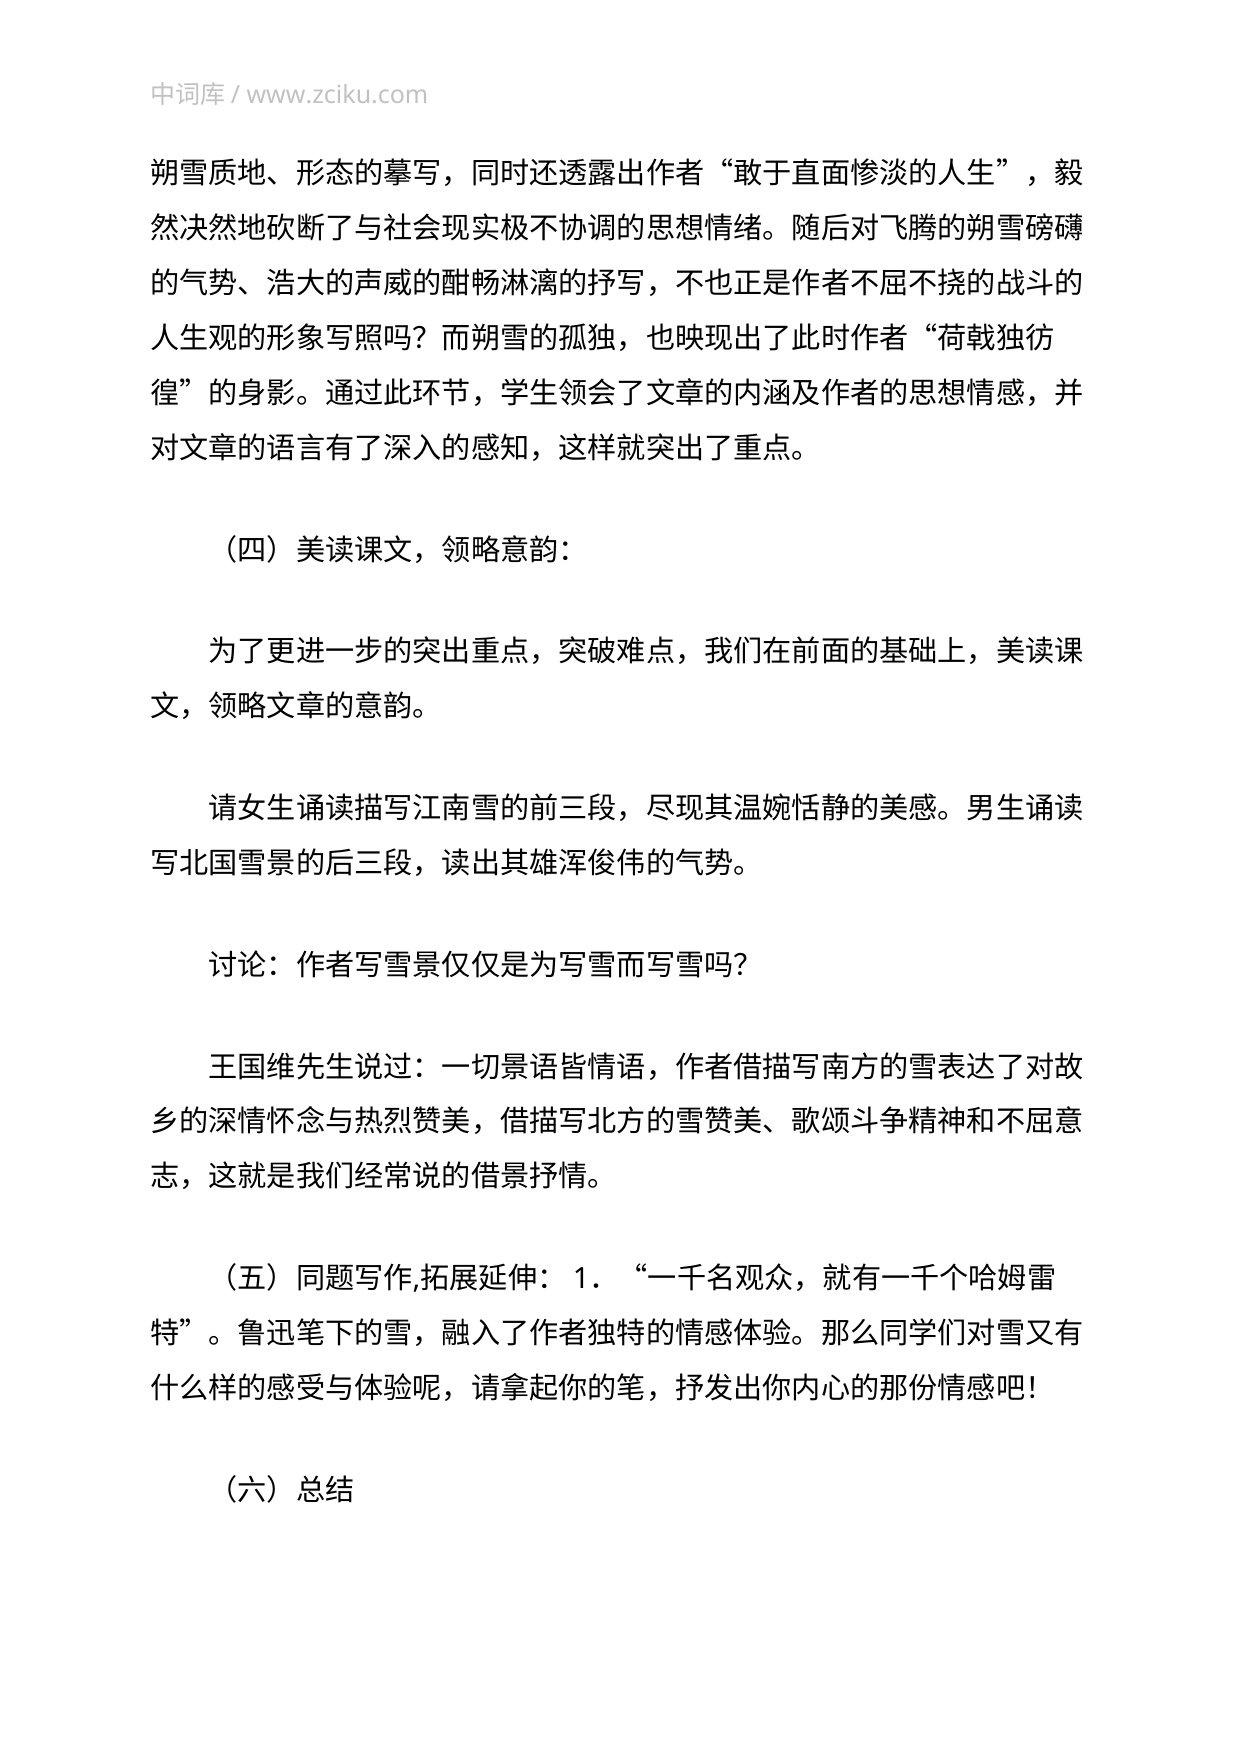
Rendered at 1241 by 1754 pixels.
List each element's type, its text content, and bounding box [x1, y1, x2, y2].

text （六）总结 [150, 1466, 1090, 1509]
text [150, 150, 1090, 467]
text （五）同题写作,拓展延伸： 1．“一千名观众，就有一千个哈姆雷特”。鲁迅笔下的雪，融入了作者独特的情感体验。那么同学们对雪又有什么样的感受与体验呢，请拿起你的笔，抒发出你内心的那份情感吧！ [150, 1255, 1090, 1407]
text 王国维先生说过：一切景语皆情语，作者借描写南方的雪表达了对故乡的深情怀念与热烈赞美，借描写北方的雪赞美、歌颂斗争精神和不屈意志，这就是我们经常说的借景抒情。 [150, 1043, 1090, 1195]
text 讨论：作者写雪景仅仅是为写雪而写雪吗？ [150, 941, 1090, 984]
text 请女生诵读描写江南雪的前三段，尽现其温婉恬静的美感。男生诵读写北国雪景的后三段，读出其雄浑俊伟的气势。 [150, 785, 1090, 882]
text 为了更进一步的突出重点，突破难点，我们在前面的基础上，美读课文，领略文章的意韵。 [150, 628, 1090, 725]
text （四）美读课文，领略意韵： [150, 526, 1090, 568]
